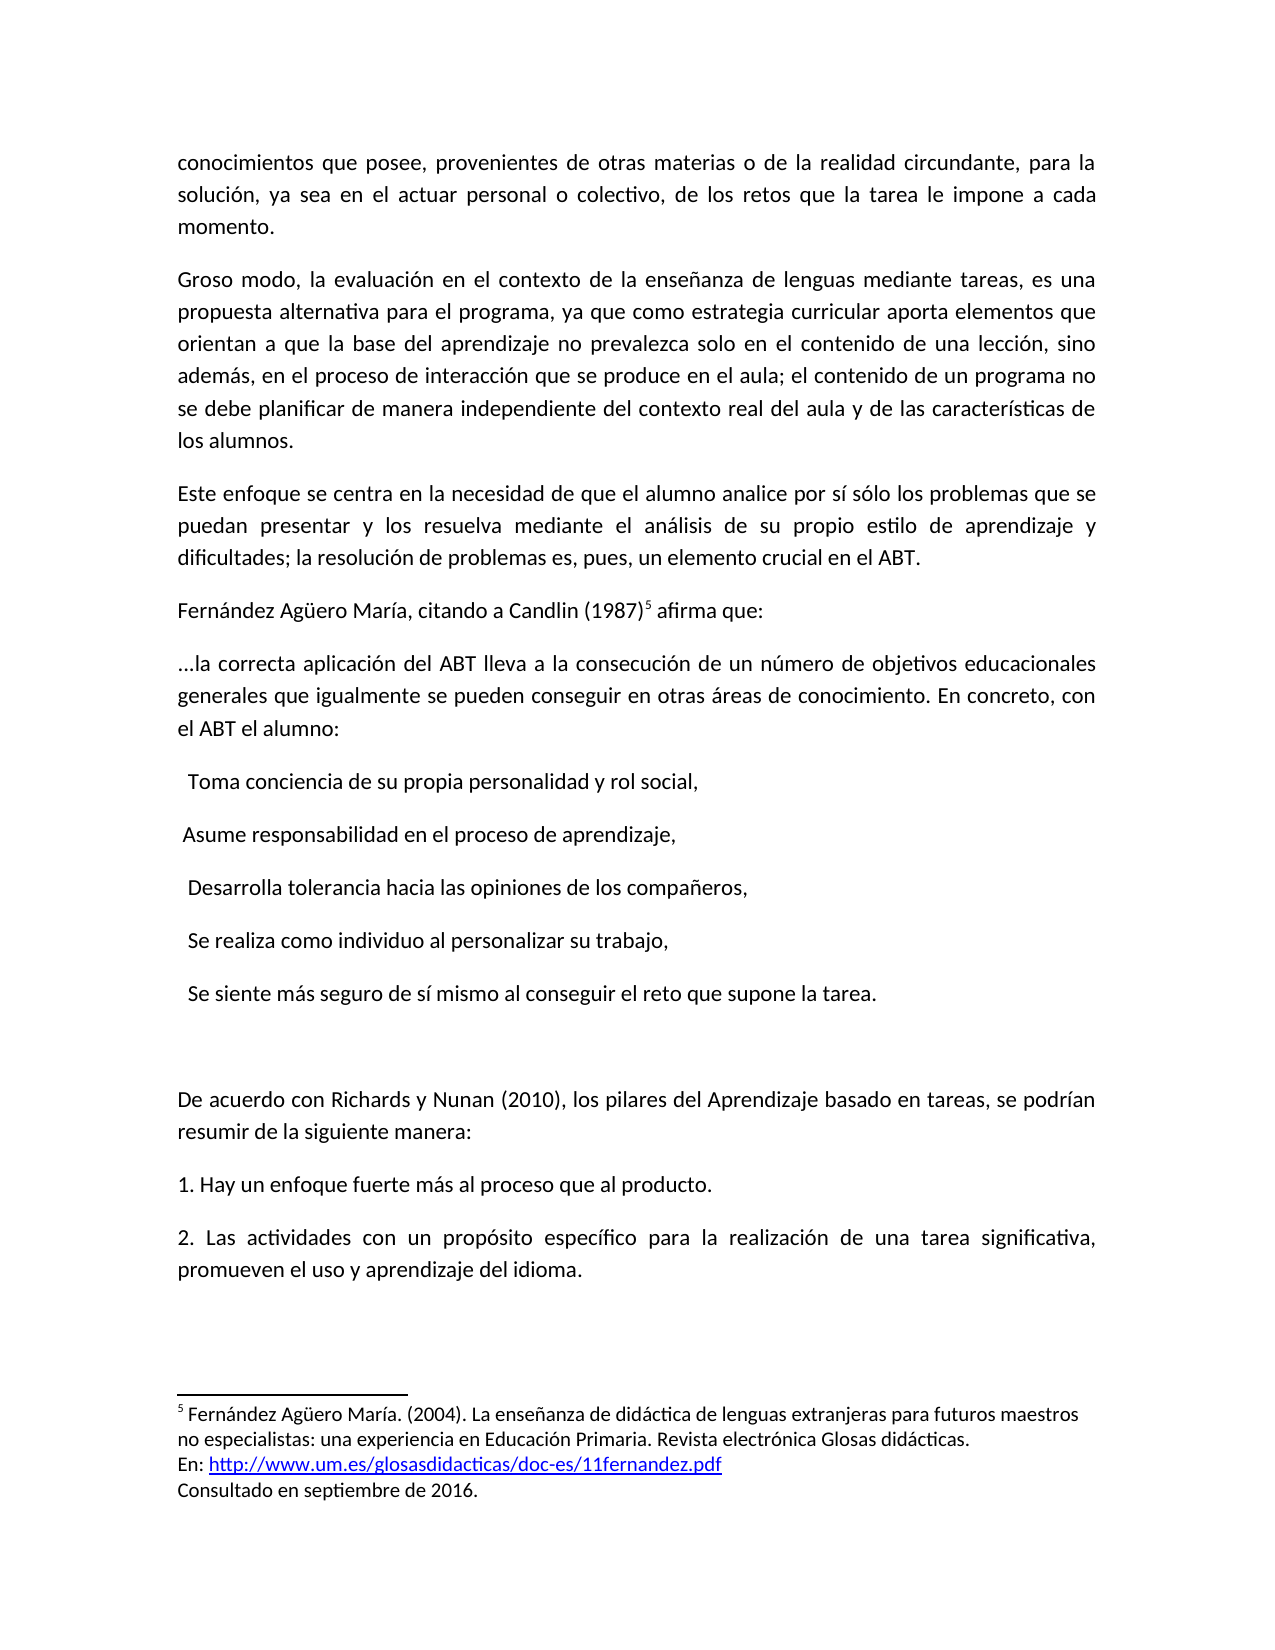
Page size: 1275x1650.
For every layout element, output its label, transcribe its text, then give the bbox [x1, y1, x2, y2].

text Groso modo, la evaluación en el contexto de la enseñanza de lenguas mediante tareas, es una propuesta alternativa para el programa, ya que como estrategia curricular aporta elementos que orientan a que la base del aprendizaje no prevalezca solo en el contenido de una lección, sino además, en el proceso de interacción que se produce en el aula; el contenido de un programa no se debe planificar de manera independiente del contexto real del aula y de las características de los alumnos. [177, 265, 1098, 454]
text  Desarrolla tolerancia hacia las opiniones de los compañeros, [177, 873, 1098, 901]
text Fernández Agüero María, citando a Candlin (1987) afirma que: [177, 596, 1098, 624]
text  Se siente más seguro de sí mismo al conseguir el reto que supone la tarea. [177, 979, 1098, 1007]
text 1. Hay un enfoque fuerte más al proceso que al producto. [177, 1170, 1098, 1198]
text  Asume responsabilidad en el proceso de aprendizaje, [177, 820, 1098, 848]
text Este enfoque se centra en la necesidad de que el alumno analice por sí sólo los problemas que se puedan presentar y los resuelva mediante el análisis de su propio estilo de aprendizaje y dificultades; la resolución de problemas es, pues, un elemento crucial en el ABT. [177, 479, 1098, 571]
text 2. Las actividades con un propósito específico para la realización de una tarea significativa, promueven el uso y aprendizaje del idioma. [177, 1223, 1098, 1283]
text De acuerdo con Richards y Nunan (2010), los pilares del Aprendizaje basado en tareas, se podrían resumir de la siguiente manera: [177, 1085, 1098, 1145]
text  Toma conciencia de su propia personalidad y rol social, [177, 767, 1098, 795]
text ...la correcta aplicación del ABT lleva a la consecución de un número de objetivos educacionales generales que igualmente se pueden conseguir en otras áreas de conocimiento. En concreto, con el ABT el alumno: [177, 649, 1098, 742]
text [177, 148, 1098, 240]
text  Se realiza como individuo al personalizar su trabajo, [177, 926, 1098, 954]
